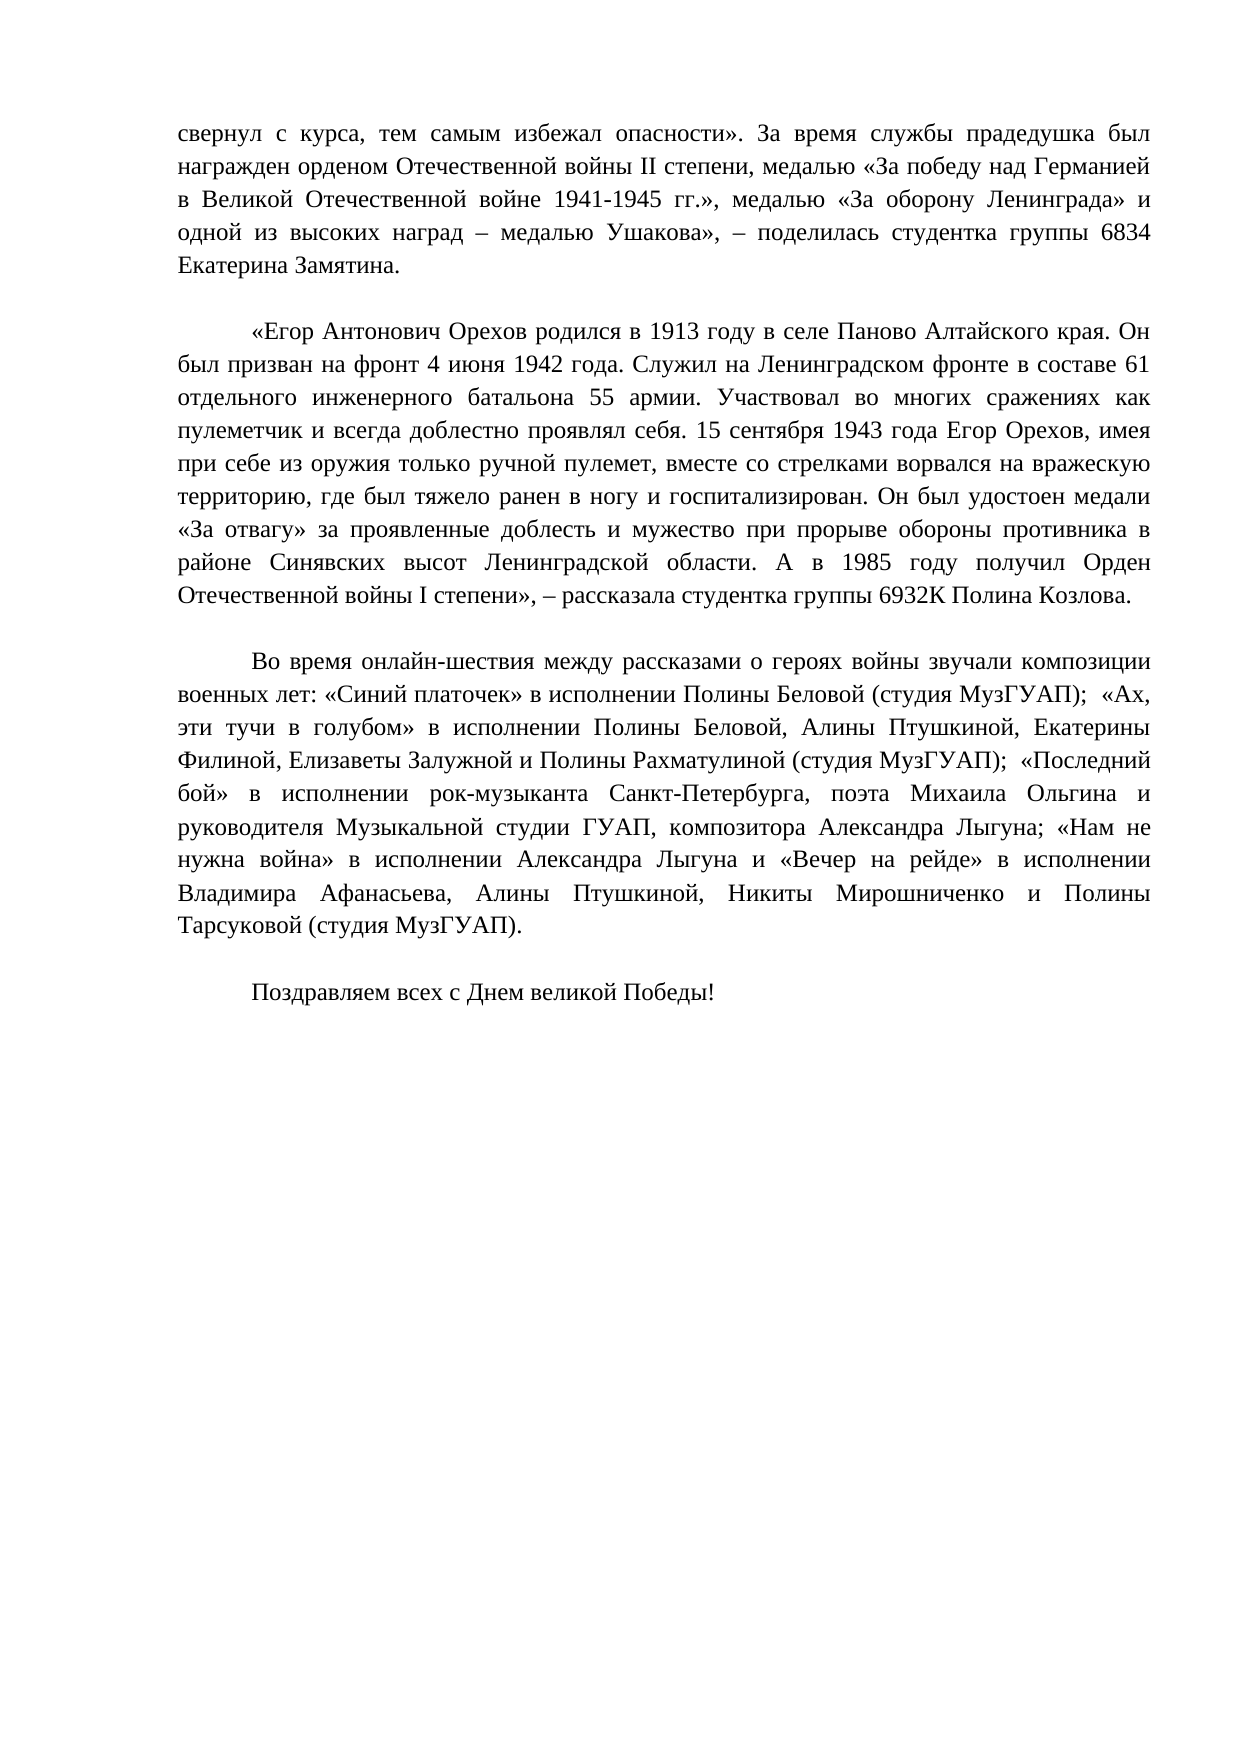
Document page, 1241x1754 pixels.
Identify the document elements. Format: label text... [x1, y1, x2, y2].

text «Егор Антонович Орехов родился в 1913 году в селе Паново Алтайского края. Он был призван на фронт 4 июня 1942 года. Служил на Ленинградском фронте в составе 61 отдельного инженерного батальона 55 армии. Участвовал во многих сражениях как пулеметчик и всегда доблестно проявлял себя. 15 сентября 1943 года Егор Орехов, имея при себе из оружия только ручной пулемет, вместе со стрелками ворвался на вражескую территорию, где был тяжело ранен в ногу и госпитализирован. Он был удостоен медали «За отвагу» за проявленные доблесть и мужество при прорыве обороны противника в районе Синявских высот Ленинградской области. А в 1985 году получил Орден Отечественной войны I степени», – рассказала студентка группы 6932К Полина Козлова. [177, 316, 1152, 609]
text Поздравляем всех с Днем великой Победы! [177, 977, 1152, 1005]
text Во время онлайн-шествия между рассказами о героях войны звучали композиции военных лет: «Синий платочек» в исполнении Полины Беловой (студия МузГУАП); «Ах, эти тучи в голубом» в исполнении Полины Беловой, Алины Птушкиной, Екатерины Филиной, Елизаветы Залужной и Полины Рахматулиной (студия МузГУАП); «Последний бой» в исполнении рок-музыканта Санкт-Петербурга, поэта Михаила Ольгина и руководителя Музыкальной студии ГУАП, композитора Александра Лыгуна; «Нам не нужна война» в исполнении Александра Лыгуна и «Вечер на рейде» в исполнении Владимира Афанасьева, Алины Птушкиной, Никиты Мирошниченко и Полины Тарсуковой (студия МузГУАП). [177, 646, 1152, 939]
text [177, 118, 1152, 279]
